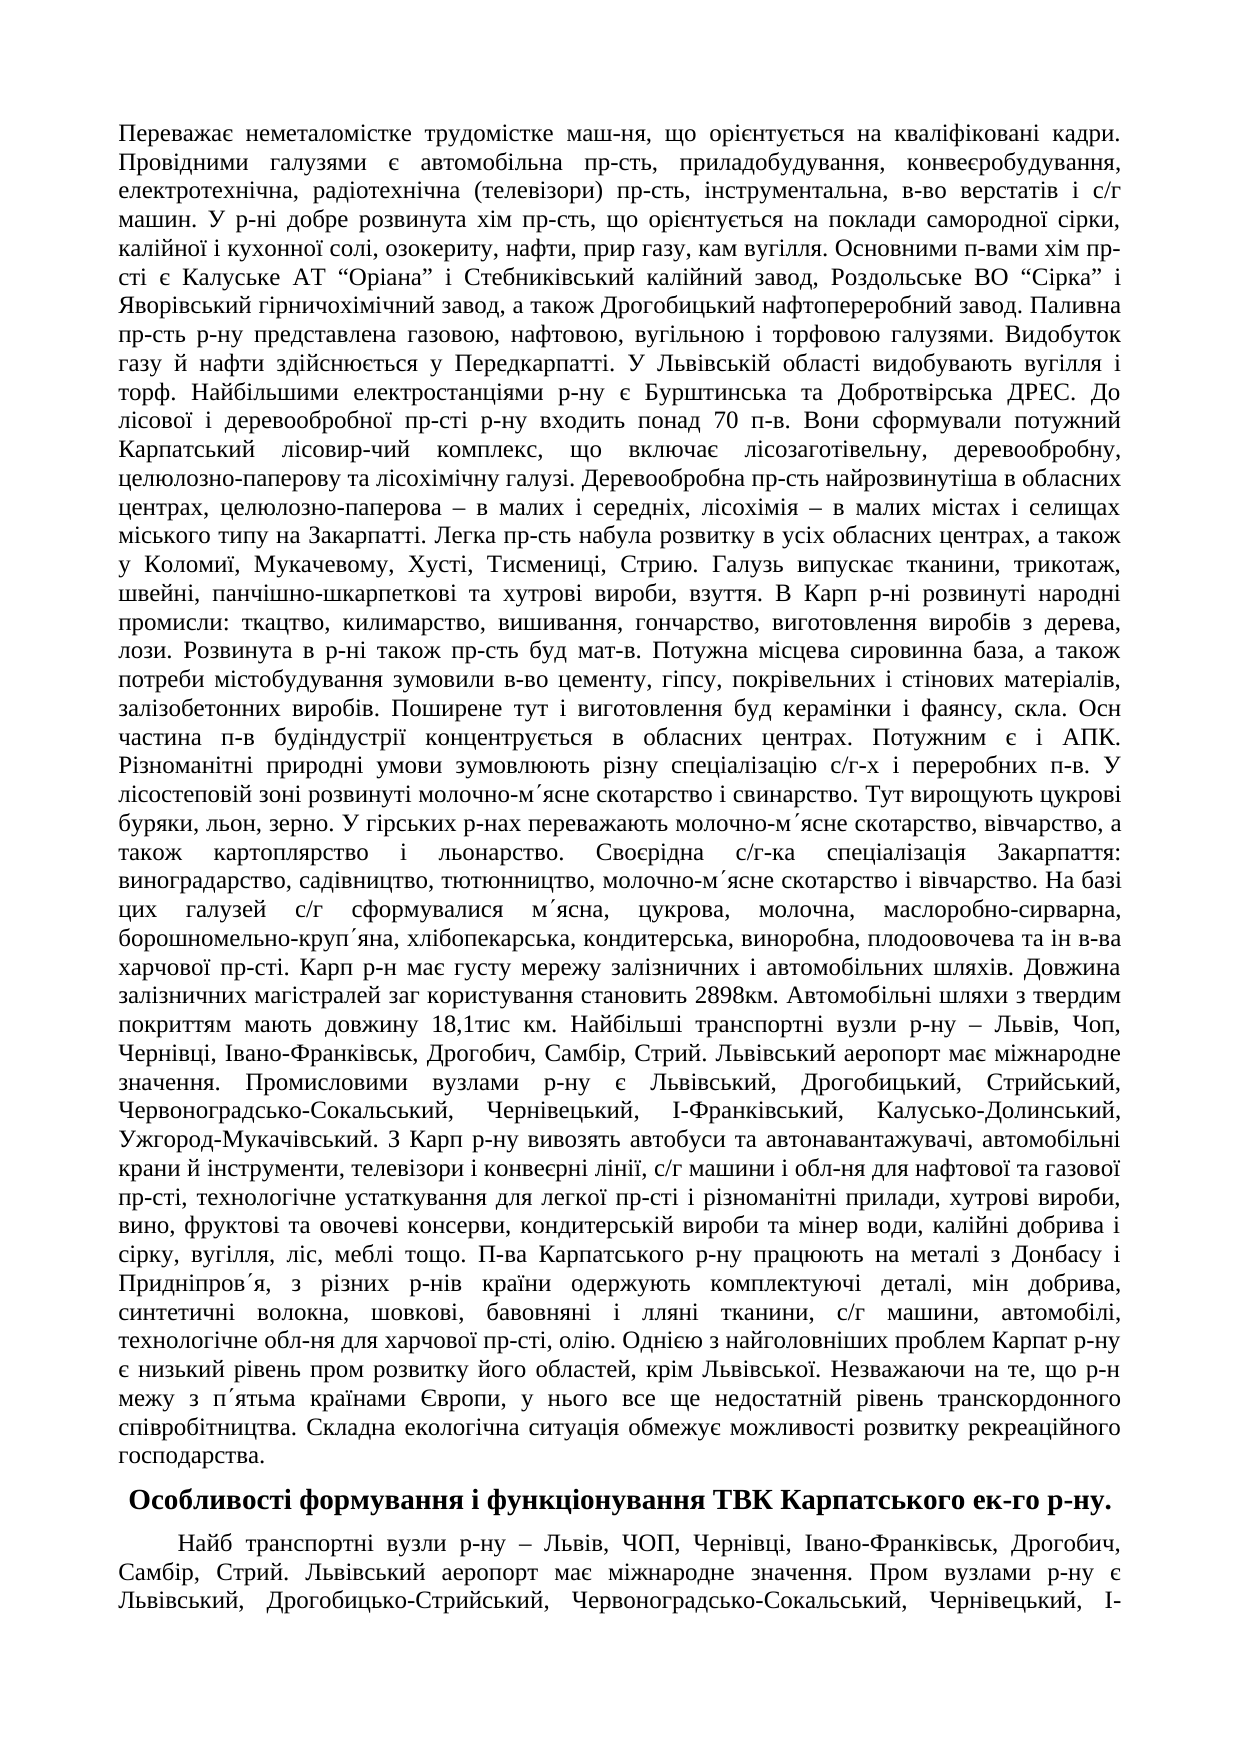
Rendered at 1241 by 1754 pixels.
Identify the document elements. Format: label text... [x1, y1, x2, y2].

text Особливості формування і функціонування ТВК Карпатського ек-го р-ну. [118, 1482, 1122, 1515]
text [118, 118, 1122, 1469]
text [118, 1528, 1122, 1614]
